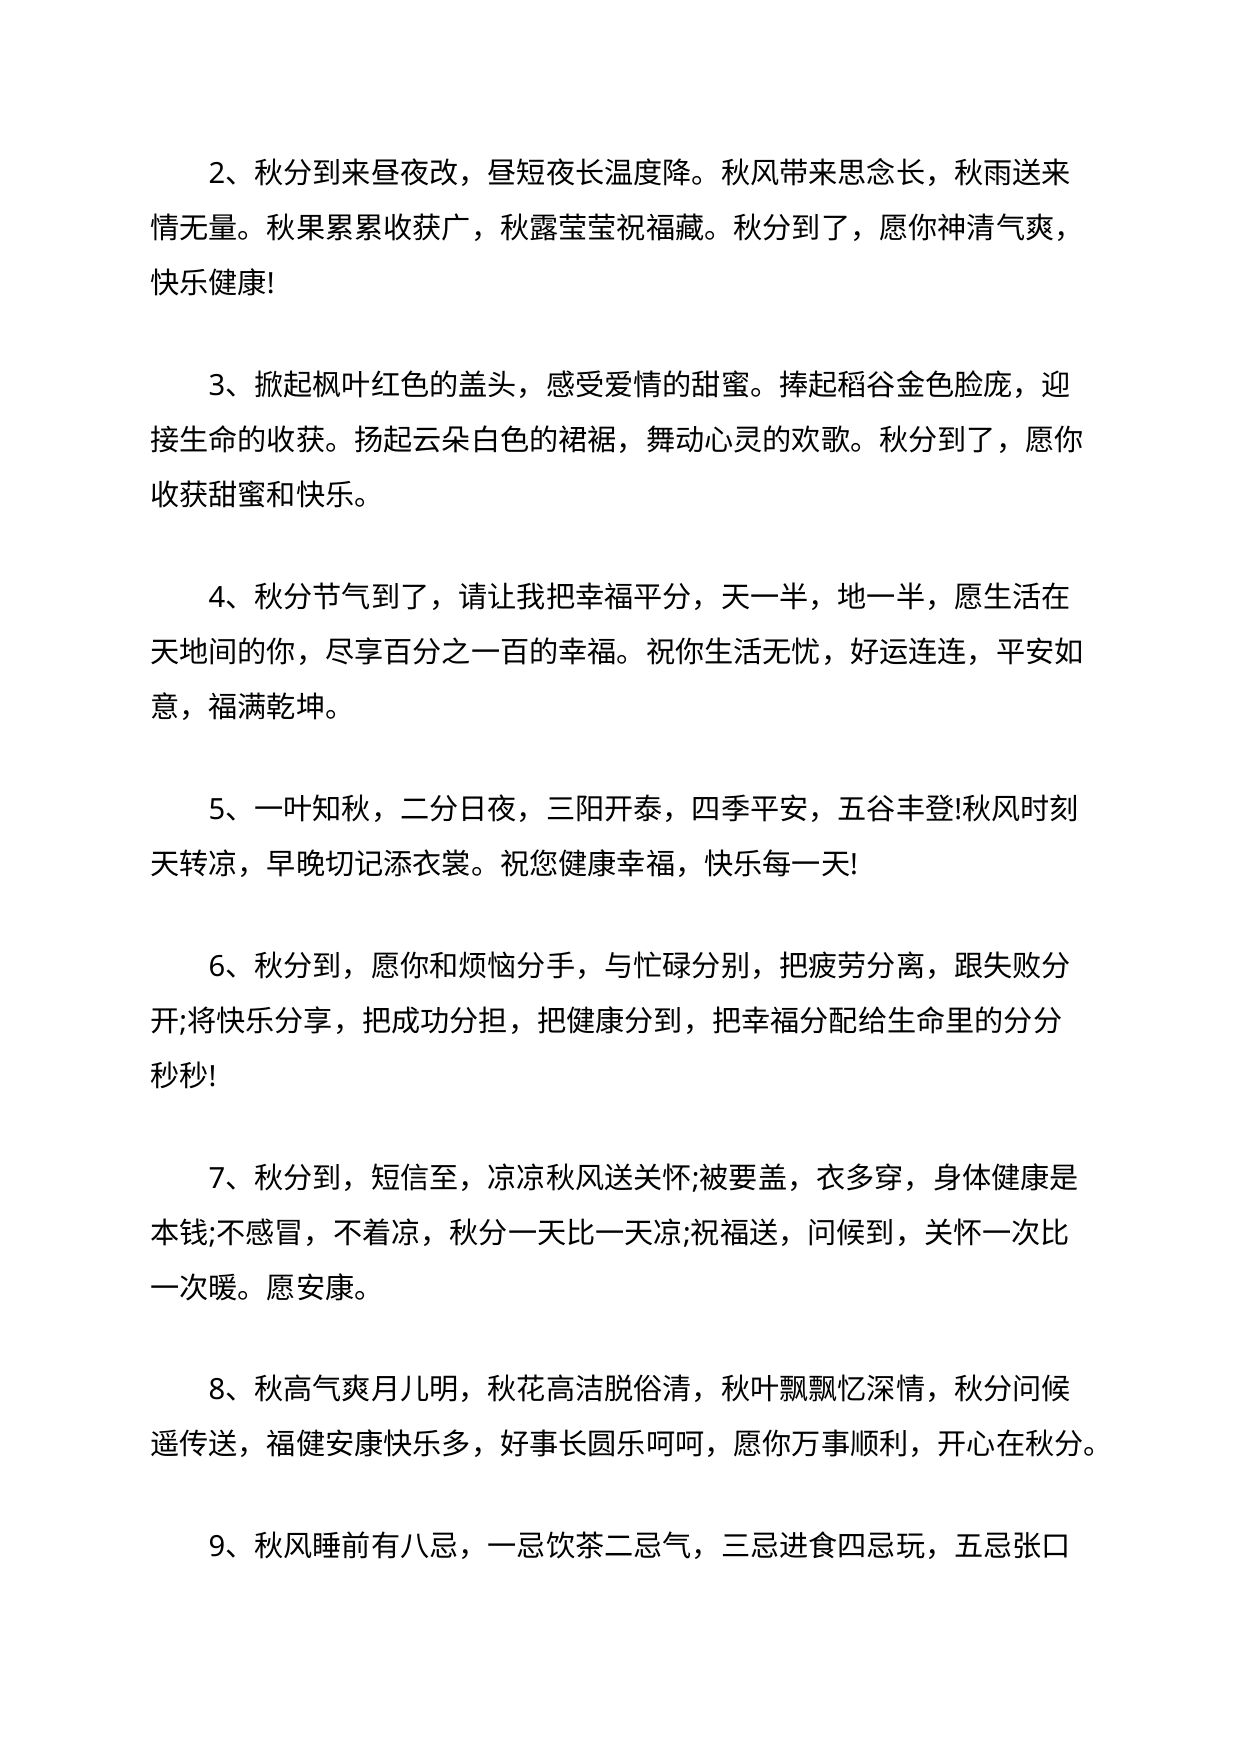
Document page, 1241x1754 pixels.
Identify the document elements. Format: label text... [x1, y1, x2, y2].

text 7、秋分到，短信至，凉凉秋风送关怀;被要盖，衣多穿，身体健康是本钱;不感冒，不着凉，秋分一天比一天凉;祝福送，问候到，关怀一次比一次暖。愿安康。 [150, 1154, 1090, 1306]
text 2、秋分到来昼夜改，昼短夜长温度降。秋风带来思念长，秋雨送来情无量。秋果累累收获广，秋露莹莹祝福藏。秋分到了，愿你神清气爽，快乐健康! [150, 150, 1090, 302]
text 5、一叶知秋，二分日夜，三阳开泰，四季平安，五谷丰登!秋风时刻天转凉，早晚切记添衣裳。祝您健康幸福，快乐每一天! [150, 785, 1090, 883]
text 6、秋分到，愿你和烦恼分手，与忙碌分别，把疲劳分离，跟失败分开;将快乐分享，把成功分担，把健康分到，把幸福分配给生命里的分分秒秒! [150, 942, 1090, 1094]
text 8、秋高气爽月儿明，秋花高洁脱俗清，秋叶飘飘忆深情，秋分问候遥传送，福健安康快乐多，好事长圆乐呵呵，愿你万事顺利，开心在秋分。 [150, 1366, 1090, 1463]
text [150, 1523, 1090, 1565]
text 3、掀起枫叶红色的盖头，感受爱情的甜蜜。捧起稻谷金色脸庞，迎接生命的收获。扬起云朵白色的裙裾，舞动心灵的欢歌。秋分到了，愿你收获甜蜜和快乐。 [150, 362, 1090, 514]
text 4、秋分节气到了，请让我把幸福平分，天一半，地一半，愿生活在天地间的你，尽享百分之一百的幸福。祝你生活无忧，好运连连，平安如意，福满乾坤。 [150, 573, 1090, 726]
